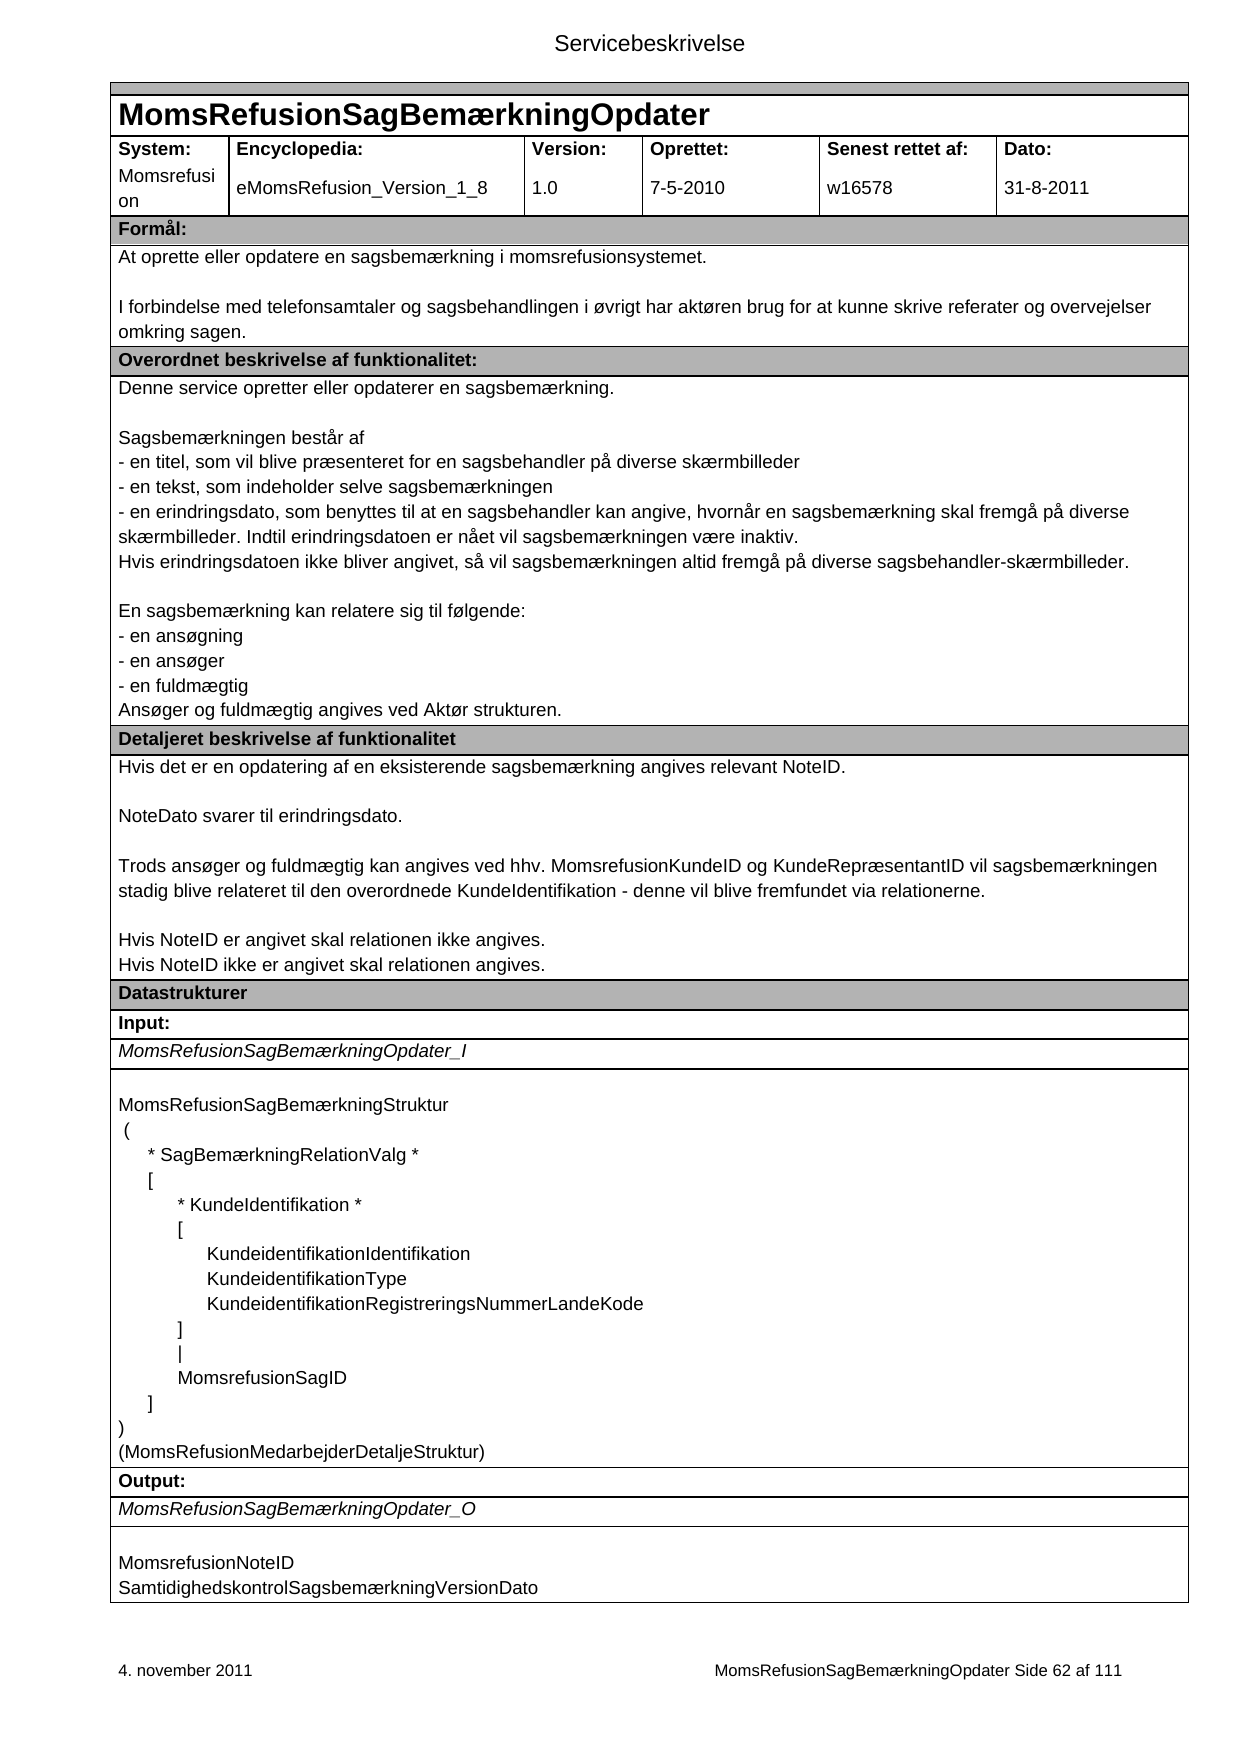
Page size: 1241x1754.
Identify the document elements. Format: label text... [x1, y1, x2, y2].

table_cell Hvis det er en opdatering af en eksisterende sagsbemærkning angives relevant NoteID. NoteDato svarer til erindringsdato. Trods ansøger og fuldmægtig kan angives ved hhv. MomsrefusionKundeID og KundeRepræsentantID vil sagsbemærkningen stadig blive relateret til den overordnede KundeIdentifikation - denne vil blive fremfundet via relationerne. Hvis NoteID er angivet skal relationen ikke angives. Hvis NoteID ikke er angivet skal relationen angives. [111, 756, 1188, 979]
table_cell Datastrukturer [111, 981, 1188, 1009]
table_header [111, 83, 1188, 94]
table_cell MomsRefusionSagBemærkningOpdater [111, 96, 1188, 135]
table_cell MomsrefusionNoteID SamtidighedskontrolSagsbemærkningVersionDato [111, 1527, 1188, 1602]
table_cell Encyclopedia: [230, 137, 524, 165]
table_cell 31-8-2011 [997, 165, 1188, 215]
table_cell Detaljeret beskrivelse af funktionalitet [111, 726, 1188, 754]
table_cell MomsRefusionSagBemærkningStruktur ( * SagBemærkningRelationValg * [ * KundeIdentifikation * [ KundeidentifikationIdentifikation KundeidentifikationType KundeidentifikationRegistreringsNummerLandeKode ] | MomsrefusionSagID ] ) (MomsRefusionMedarbejderDetaljeStruktur) [111, 1070, 1188, 1467]
table_cell eMomsRefusion_Version_1_8 [230, 165, 524, 215]
table_cell Dato: [997, 137, 1188, 165]
table_cell Denne service opretter eller opdaterer en sagsbemærkning. Sagsbemærkningen består af - en titel, som vil blive præsenteret for en sagsbehandler på diverse skærmbilleder - en tekst, som indeholder selve sagsbemærkningen - en erindringsdato, som benyttes til at en sagsbehandler kan angive, hvornår en sagsbemærkning skal fremgå på diverse skærmbilleder. Indtil erindringsdatoen er nået vil sagsbemærkningen være inaktiv. Hvis erindringsdatoen ikke bliver angivet, så vil sagsbemærkningen altid fremgå på diverse sagsbehandler-skærmbilleder. En sagsbemærkning kan relatere sig til følgende: - en ansøgning - en ansøger - en fuldmægtig Ansøger og fuldmægtig angives ved Aktør strukturen. [111, 377, 1188, 724]
table_cell Output: [111, 1468, 1188, 1496]
table_cell Input: [111, 1011, 1188, 1038]
table_cell 7-5-2010 [643, 165, 819, 215]
table_cell Version: [525, 137, 642, 165]
table_cell Overordnet beskrivelse af funktionalitet: [111, 347, 1188, 375]
table_cell System: [111, 137, 228, 165]
table_cell Oprettet: [643, 137, 819, 165]
table_cell w16578 [820, 165, 996, 215]
table_cell 1.0 [525, 165, 642, 215]
table_cell At oprette eller opdatere en sagsbemærkning i momsrefusionsystemet. I forbindelse med telefonsamtaler og sagsbehandlingen i øvrigt har aktøren brug for at kunne skrive referater og overvejelser omkring sagen. [111, 246, 1188, 346]
table_cell Momsrefusion [111, 165, 228, 215]
table_cell MomsRefusionSagBemærkningOpdater_O [111, 1498, 1188, 1526]
table_cell MomsRefusionSagBemærkningOpdater_I [111, 1040, 1188, 1068]
table_cell Formål: [111, 217, 1188, 244]
table_cell Senest rettet af: [820, 137, 996, 165]
